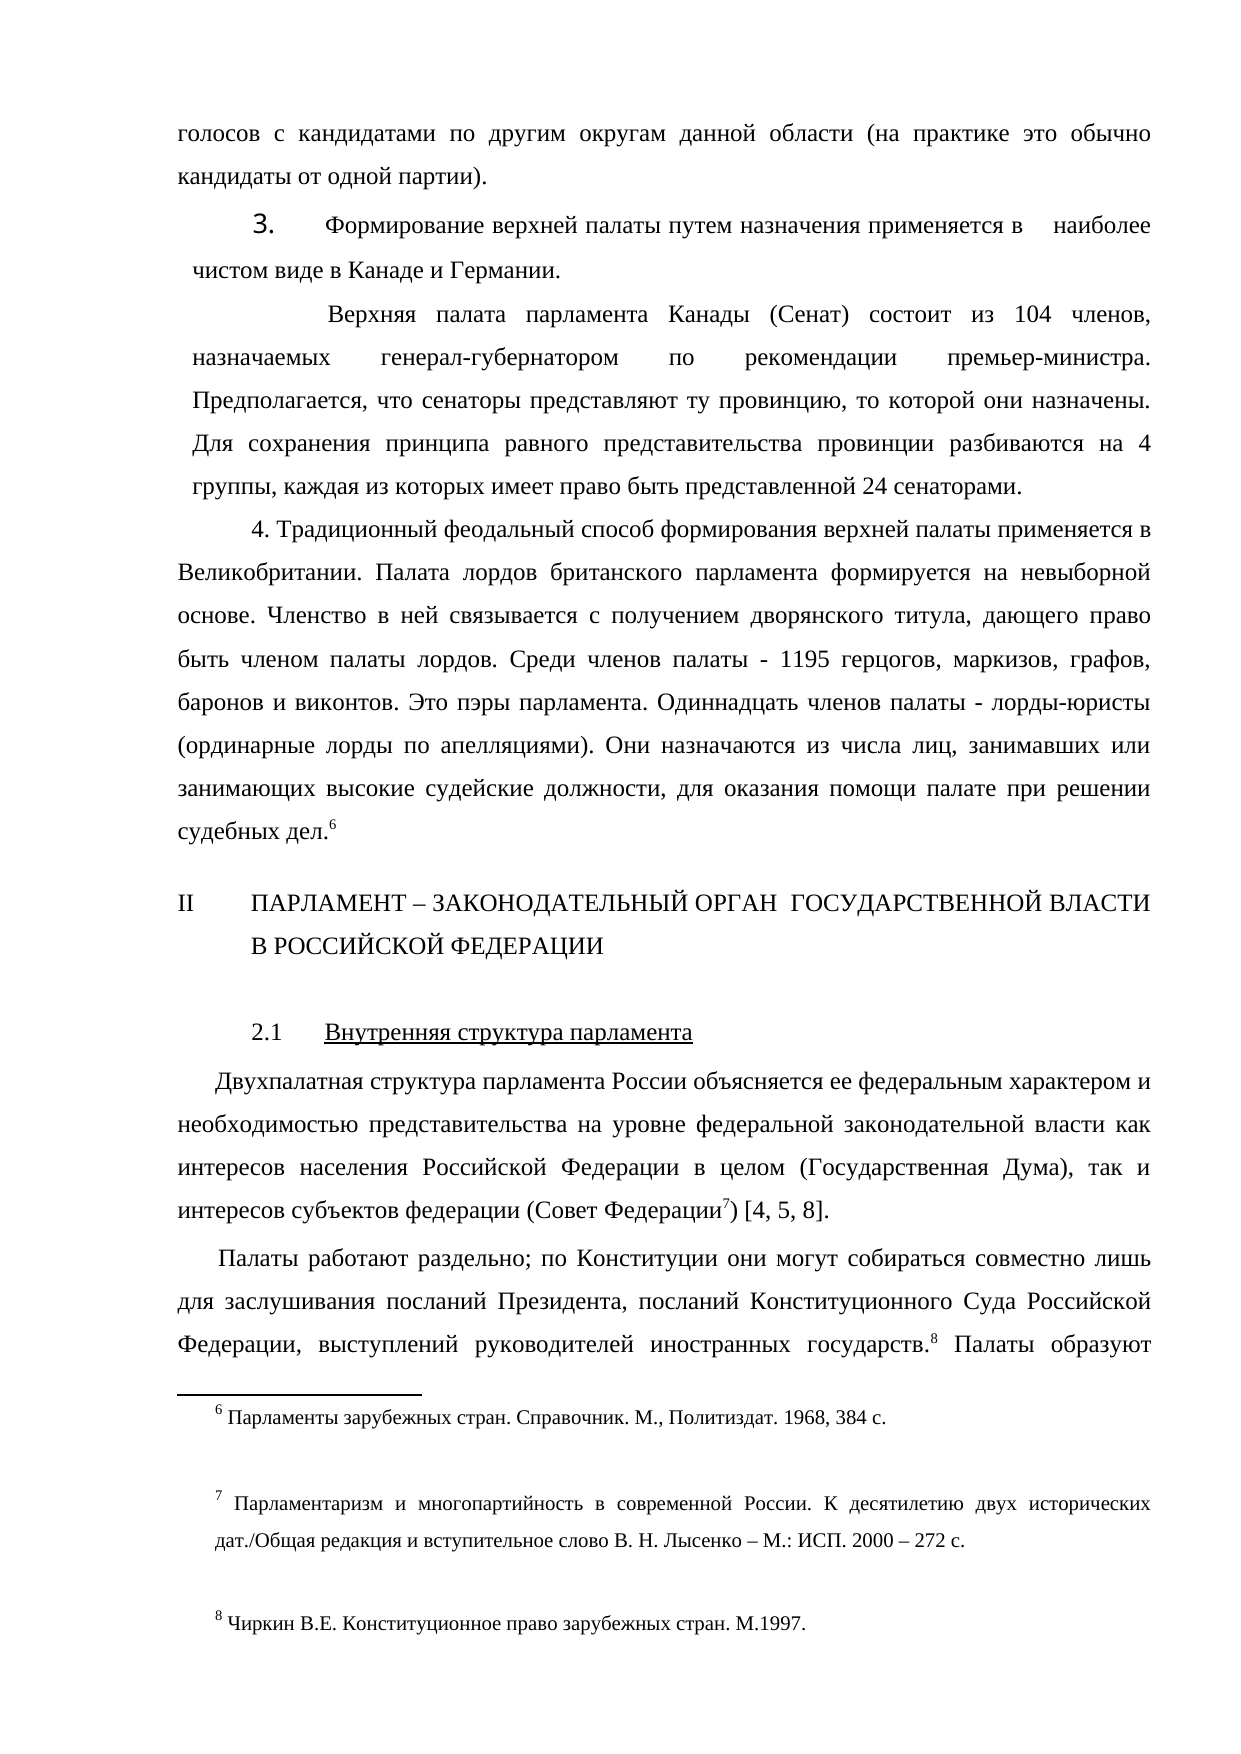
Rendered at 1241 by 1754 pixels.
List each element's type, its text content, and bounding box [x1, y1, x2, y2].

text Двухпалатная структура парламента России объясняется ее федеральным характером и необходимостью представительства на уровне федеральной законодательной власти как интересов населения Российской Федерации в целом (Государственная Дума), так и интересов субъектов федерации (Совет Федерации) [4, 5, 8]. [177, 1066, 1152, 1224]
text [177, 118, 1152, 190]
list Формирование верхней палаты путем назначения применяется в наиболее чистом виде в Канаде и Германии. [192, 204, 1152, 284]
text Верхняя палата парламента Канады (Сенат) состоит из 104 членов, назначаемых генерал-губернатором по рекомендации премьер-министра. Предполагается, что сенаторы представляют ту провинцию, то которой они назначены. Для сохранения принципа равного представительства провинции разбиваются на 4 группы, каждая из которых имеет право быть представленной 24 сенаторами. [192, 299, 1152, 500]
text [177, 1243, 1152, 1358]
text II ПАРЛАМЕНТ – ЗАКОНОДАТЕЛЬНЫЙ ОРГАН ГОСУДАРСТВЕННОЙ ВЛАСТИ В РОССИЙСКОЙ ФЕДЕРАЦИИ [177, 888, 1152, 960]
text 4. Традиционный феодальный способ формирования верхней палаты применяется в Великобритании. Палата лордов британского парламента формируется на невыборной основе. Членство в ней связывается с получением дворянского титула, дающего право быть членом палаты лордов. Среди членов палаты - 1195 герцогов, маркизов, графов, баронов и виконтов. Это пэры парламента. Одиннадцать членов палаты - лорды-юристы (ординарные лорды по апелляциями). Они назначаются из числа лиц, занимавших или занимающих высокие судейские должности, для оказания помощи палате при решении судебных дел. [177, 514, 1152, 845]
list Внутренняя структура парламента [251, 1017, 1152, 1046]
